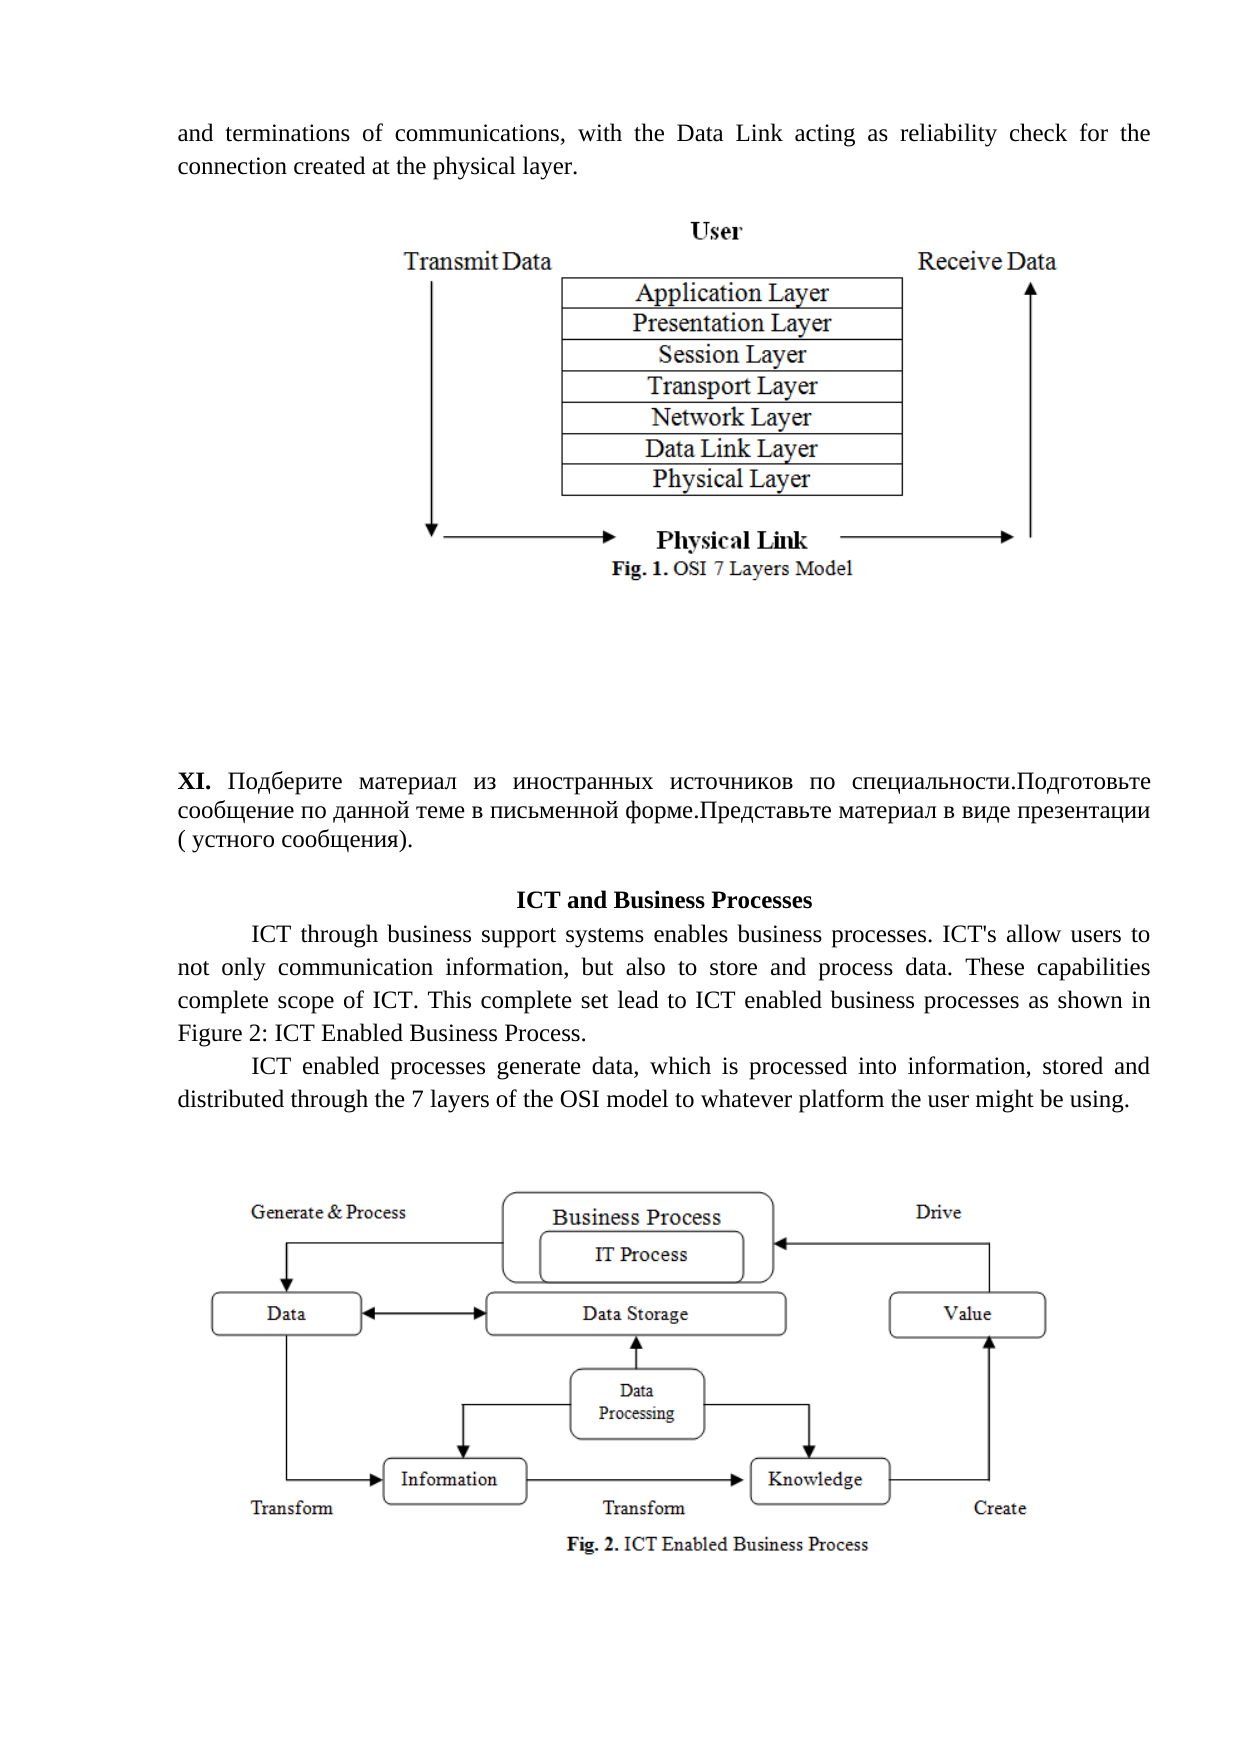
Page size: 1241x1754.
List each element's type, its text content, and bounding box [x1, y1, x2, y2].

text ICT through business support systems enables business processes. ICT's allow users to not only communication information, but also to store and process data. These capabilities complete scope of ICT. This complete set lead to ICT enabled business processes as shown in Figure 2: ICT Enabled Business Process. [177, 919, 1152, 1046]
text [177, 118, 1152, 180]
text ICT enabled processes generate data, which is processed into information, stored and distributed through the 7 layers of the OSI model to whatever platform the user might be using. [177, 1051, 1152, 1112]
picture [377, 207, 1099, 619]
text ICT and Business Processes [177, 886, 1152, 914]
text XI. Подберите материал из иностранных источников по специальности.Подготовьте сообщение по данной теме в письменной форме.Представьте материал в виде презентации ( устного сообщения). [177, 766, 1152, 853]
picture [177, 1181, 1133, 1562]
